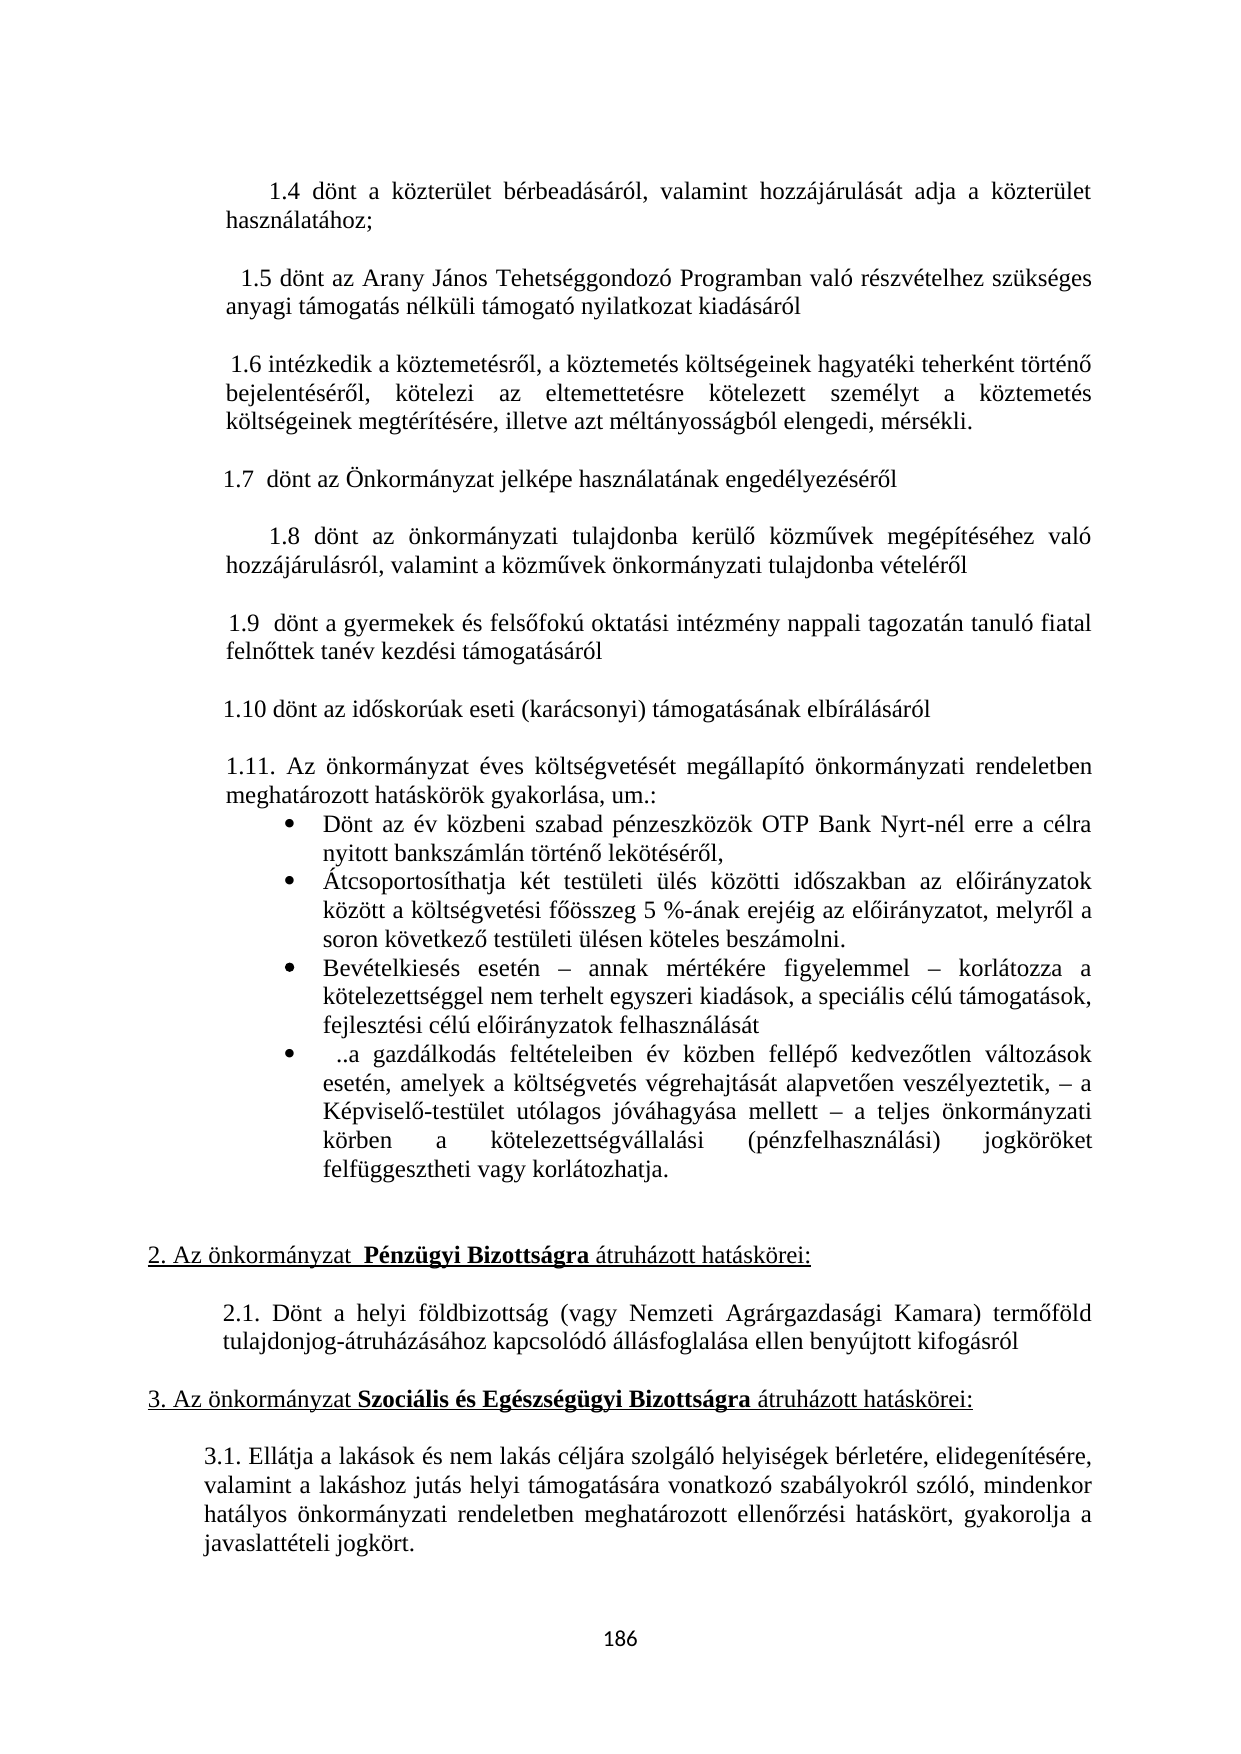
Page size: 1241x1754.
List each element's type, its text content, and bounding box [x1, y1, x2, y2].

list Dönt az év közbeni szabad pénzeszközök OTP Bank Nyrt-nél erre a célra nyitott bankszámlán történő lekötéséről, [285, 809, 1093, 866]
list ..a gazdálkodás feltételeiben év közben fellépő kedvezőtlen változások esetén, amelyek a költségvetés végrehajtását alapvetően veszélyeztetik, – a Képviselő-testület utólagos jóváhagyása mellett – a teljes önkormányzati körben a kötelezettségvállalási (pénzfelhasználási) jogköröket felfüggesztheti vagy korlátozhatja. [285, 1039, 1093, 1183]
text 1.11. Az önkormányzat éves költségvetését megállapító önkormányzati rendeletben meghatározott hatáskörök gyakorlása, um.: [226, 751, 1093, 809]
title 3. Az önkormányzat Szociális és Egészségügyi Bizottságra átruházott hatáskörei: [148, 1384, 1093, 1413]
text 1.8 dönt az önkormányzati tulajdonba kerülő közművek megépítéséhez való hozzájárulásról, valamint a közművek önkormányzati tulajdonba vételéről [185, 521, 1093, 579]
text 1.10 dönt az időskorúak eseti (karácsonyi) támogatásának elbírálásáról [185, 694, 1093, 723]
text 1.6 intézkedik a köztemetésről, a köztemetés költségeinek hagyatéki teherként történő bejelentéséről, kötelezi az eltemettetésre kötelezett személyt a köztemetés költségeinek megtérítésére, illetve azt méltányosságból elengedi, mérsékli. [185, 349, 1093, 435]
text 1.4 dönt a közterület bérbeadásáról, valamint hozzájárulását adja a közterület használatához; [185, 176, 1093, 234]
list Átcsoportosíthatja két testületi ülés közötti időszakban az előirányzatok között a költségvetési főösszeg 5 %-ának erejéig az előirányzatot, melyről a soron következő testületi ülésen köteles beszámolni. [285, 866, 1093, 953]
text 1.9 dönt a gyermekek és felsőfokú oktatási intézmény nappali tagozatán tanuló fiatal felnőttek tanév kezdési támogatásáról [185, 608, 1093, 665]
text 1.5 dönt az Arany János Tehetséggondozó Programban való részvételhez szükséges anyagi támogatás nélküli támogató nyilatkozat kiadásáról [185, 263, 1093, 320]
list Bevételkiesés esetén – annak mértékére figyelemmel – korlátozza a kötelezettséggel nem terhelt egyszeri kiadások, a speciális célú támogatások, fejlesztési célú előirányzatok felhasználását [285, 953, 1093, 1039]
title 2.1. Dönt a helyi földbizottság (vagy Nemzeti Agrárgazdasági Kamara) termőföld tulajdonjog-átruházásához kapcsolódó állásfoglalása ellen benyújtott kifogásról [223, 1298, 1093, 1355]
title 3.1. Ellátja a lakások és nem lakás céljára szolgáló helyiségek bérletére, elidegenítésére, valamint a lakáshoz jutás helyi támogatására vonatkozó szabályokról szóló, mindenkor hatályos önkormányzati rendeletben meghatározott ellenőrzési hatáskört, gyakorolja a javaslattételi jogkört. [204, 1441, 1093, 1556]
title 2. Az önkormányzat Pénzügyi Bizottságra átruházott hatáskörei: [148, 1240, 1093, 1269]
text 1.7 dönt az Önkormányzat jelképe használatának engedélyezéséről [185, 464, 1093, 493]
